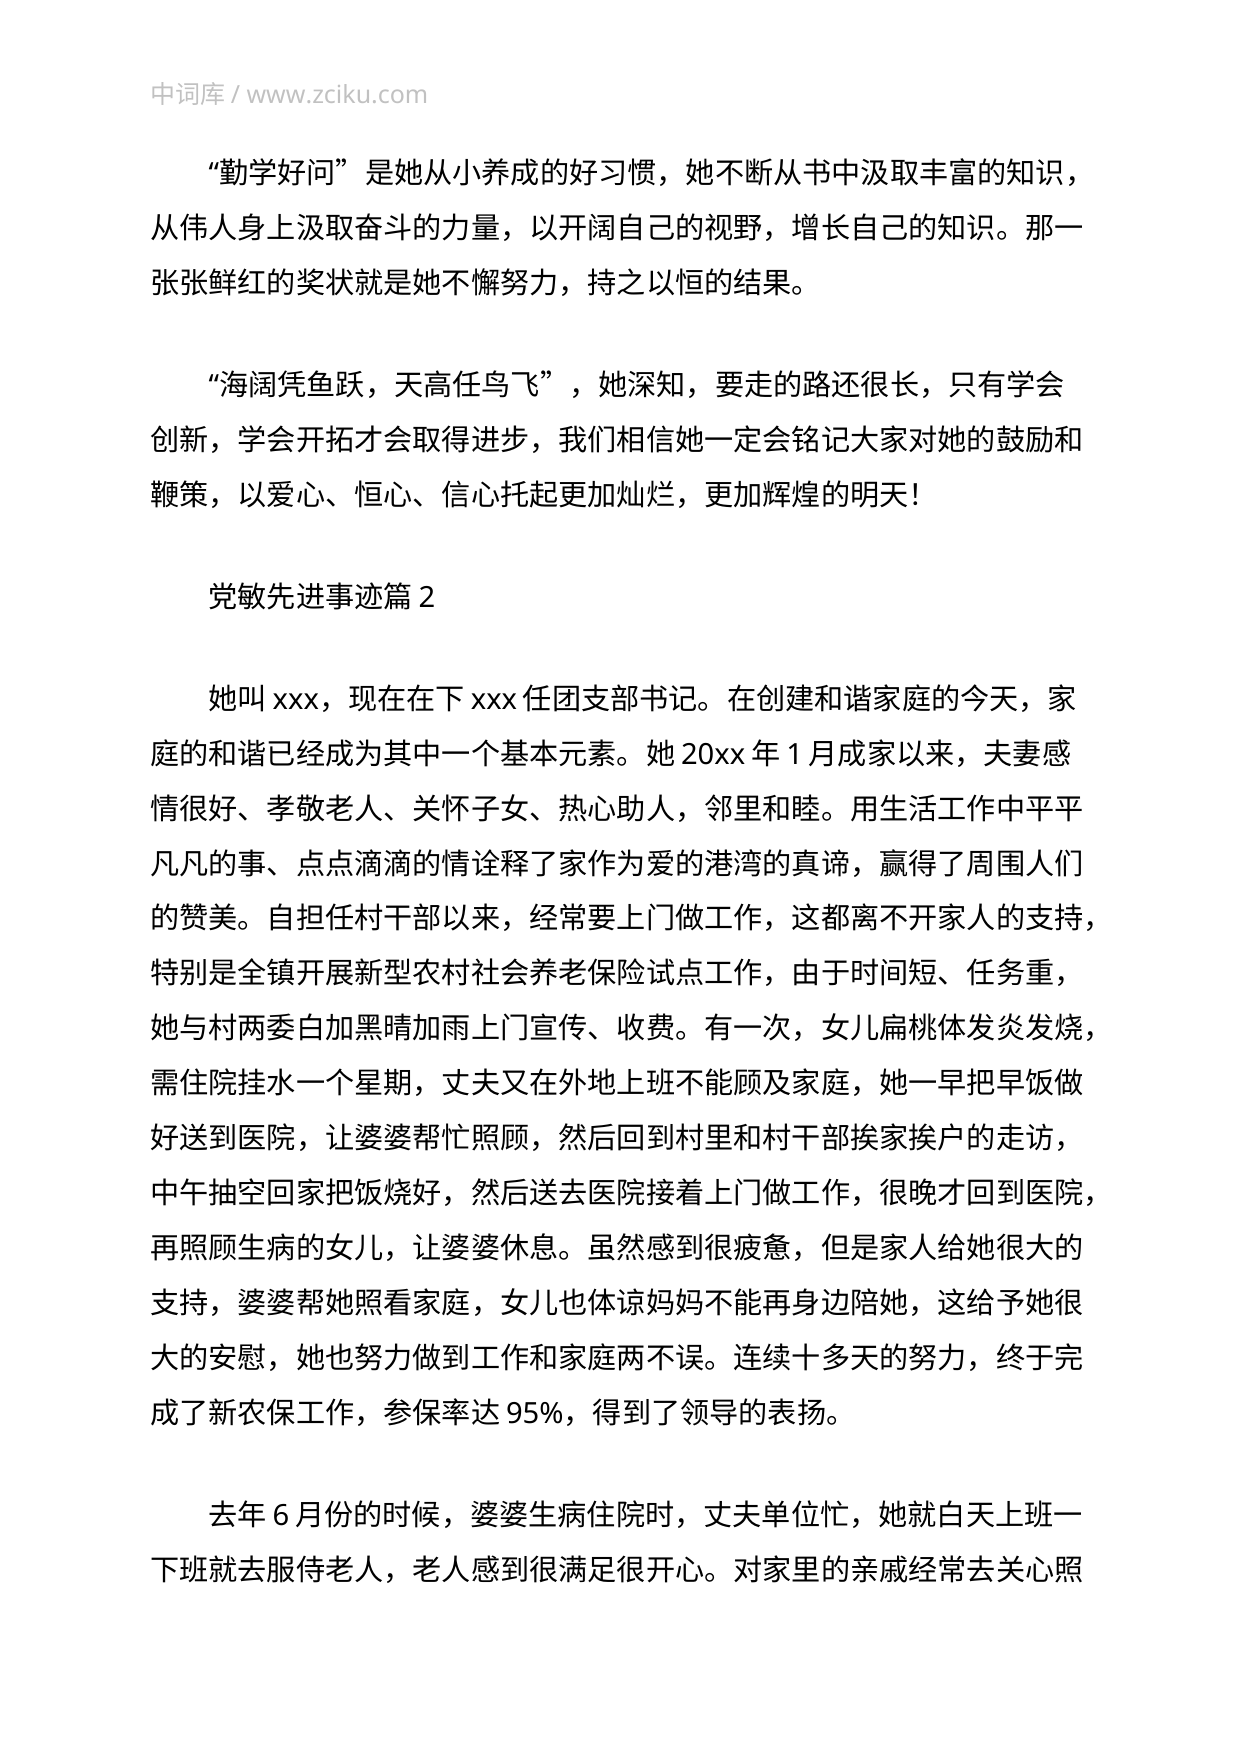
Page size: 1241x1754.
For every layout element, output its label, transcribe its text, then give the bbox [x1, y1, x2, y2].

text “勤学好问”是她从小养成的好习惯，她不断从书中汲取丰富的知识，从伟人身上汲取奋斗的力量，以开阔自己的视野，增长自己的知识。那一张张鲜红的奖状就是她不懈努力，持之以恒的结果。 [150, 150, 1090, 302]
text 她叫xxx，现在在下xxx任团支部书记。在创建和谐家庭的今天，家庭的和谐已经成为其中一个基本元素。她20xx年1月成家以来，夫妻感情很好、孝敬老人、关怀子女、热心助人，邻里和睦。用生活工作中平平凡凡的事、点点滴滴的情诠释了家作为爱的港湾的真谛，赢得了周围人们的赞美。自担任村干部以来，经常要上门做工作，这都离不开家人的支持，特别是全镇开展新型农村社会养老保险试点工作，由于时间短、任务重，她与村两委白加黑晴加雨上门宣传、收费。有一次，女儿扁桃体发炎发烧，需住院挂水一个星期，丈夫又在外地上班不能顾及家庭，她一早把早饭做好送到医院，让婆婆帮忙照顾，然后回到村里和村干部挨家挨户的走访，中午抽空回家把饭烧好，然后送去医院接着上门做工作，很晚才回到医院，再照顾生病的女儿，让婆婆休息。虽然感到很疲惫，但是家人给她很大的支持，婆婆帮她照看家庭，女儿也体谅妈妈不能再身边陪她，这给予她很大的安慰，她也努力做到工作和家庭两不误。连续十多天的努力，终于完成了新农保工作，参保率达95%，得到了领导的表扬。 [150, 675, 1090, 1432]
text “海阔凭鱼跃，天高任鸟飞”，她深知，要走的路还很长，只有学会创新，学会开拓才会取得进步，我们相信她一定会铭记大家对她的鼓励和鞭策，以爱心、恒心、信心托起更加灿烂，更加辉煌的明天！ [150, 362, 1090, 514]
text 党敏先进事迹篇2 [150, 573, 1090, 616]
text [150, 1491, 1090, 1588]
